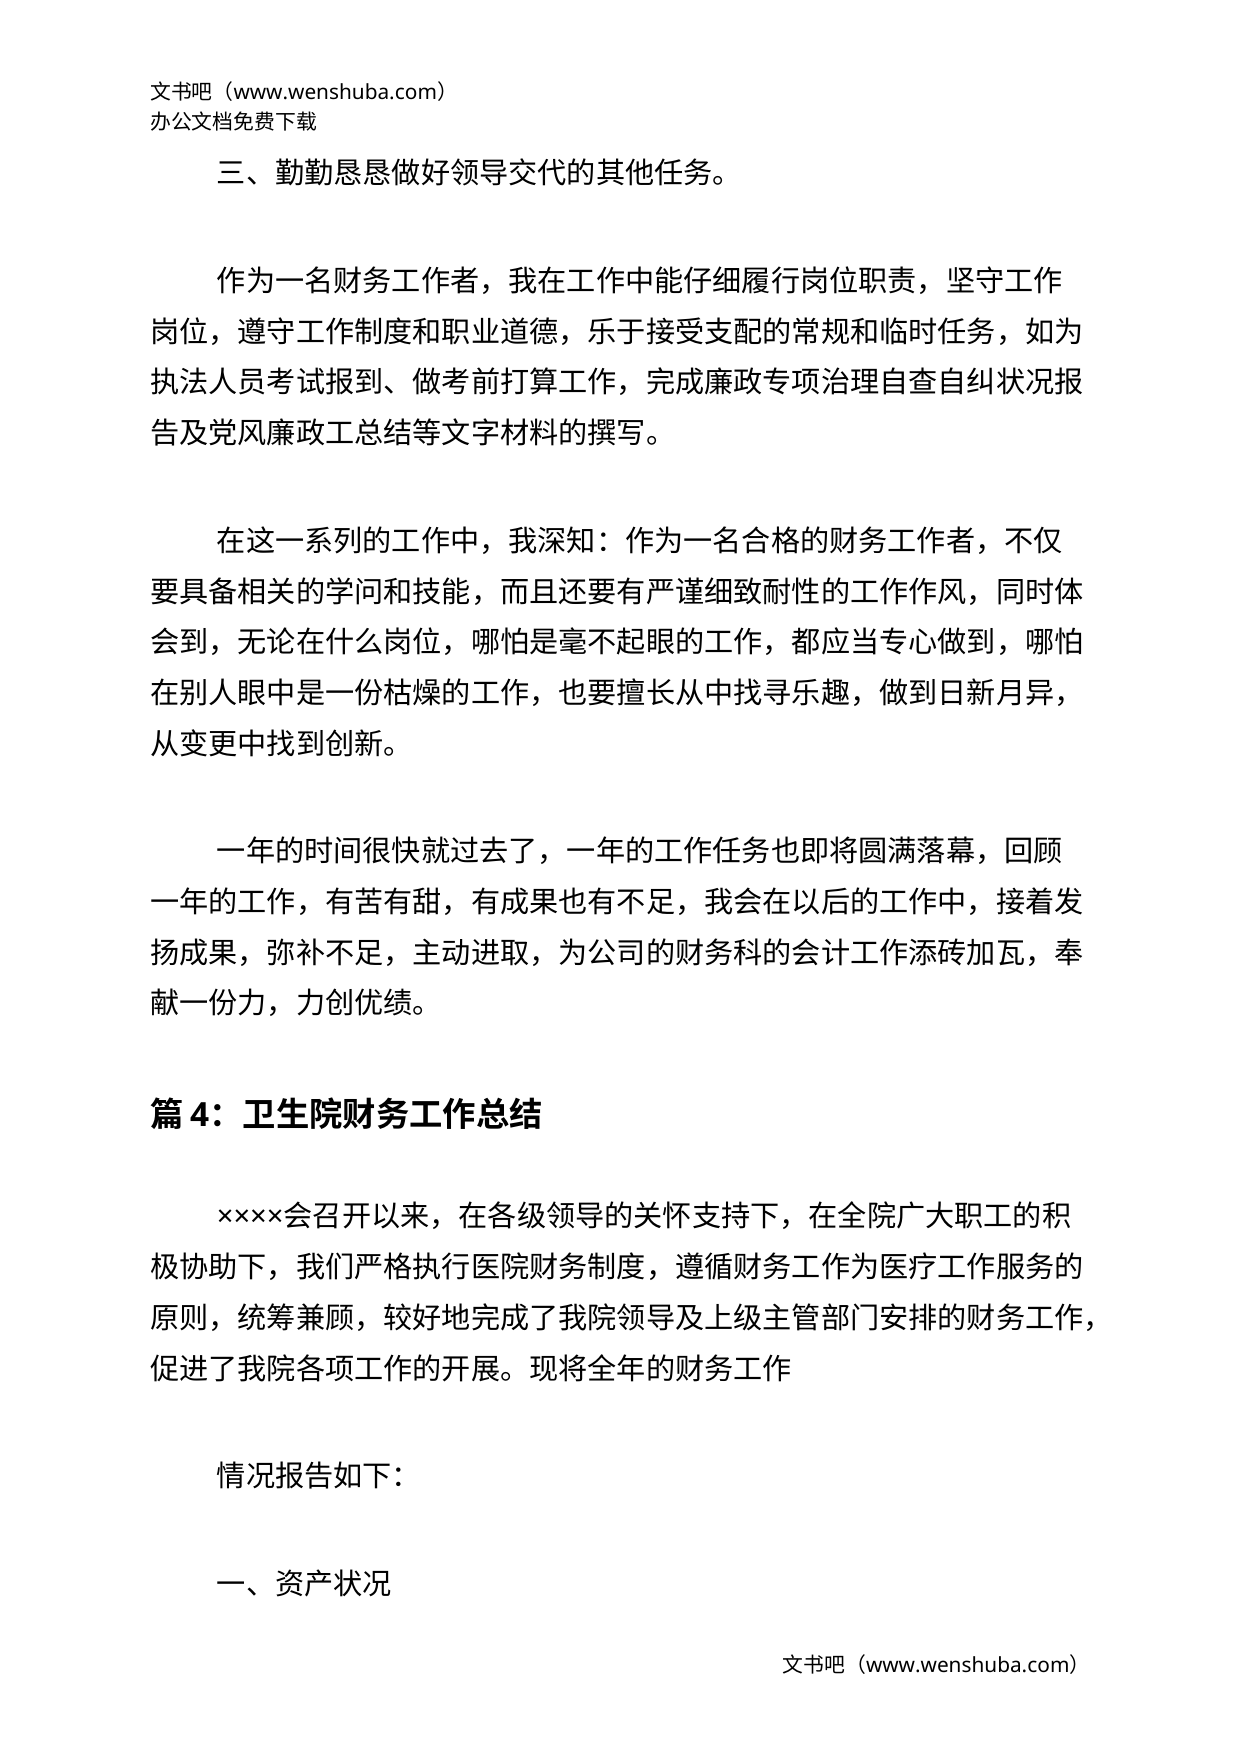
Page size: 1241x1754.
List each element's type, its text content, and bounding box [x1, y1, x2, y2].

text 一年的时间很快就过去了，一年的工作任务也即将圆满落幕，回顾一年的工作，有苦有甜，有成果也有不足，我会在以后的工作中，接着发扬成果，弥补不足，主动进取，为公司的财务科的会计工作添砖加瓦，奉献一份力，力创优绩。 [150, 828, 1090, 1022]
text 一、资产状况 [150, 1561, 1090, 1603]
text 作为一名财务工作者，我在工作中能仔细履行岗位职责，坚守工作岗位，遵守工作制度和职业道德，乐于接受支配的常规和临时任务，如为执法人员考试报到、做考前打算工作，完成廉政专项治理自查自纠状况报告及党风廉政工总结等文字材料的撰写。 [150, 258, 1090, 452]
text 在这一系列的工作中，我深知：作为一名合格的财务工作者，不仅要具备相关的学问和技能，而且还要有严谨细致耐性的工作作风，同时体会到，无论在什么岗位，哪怕是毫不起眼的工作，都应当专心做到，哪怕在别人眼中是一份枯燥的工作，也要擅长从中找寻乐趣，做到日新月异，从变更中找到创新。 [150, 517, 1090, 763]
text 情况报告如下： [150, 1453, 1090, 1495]
text ××××会召开以来，在各级领导的关怀支持下，在全院广大职工的积极协助下，我们严格执行医院财务制度，遵循财务工作为医疗工作服务的原则，统筹兼顾，较好地完成了我院领导及上级主管部门安排的财务工作，促进了我院各项工作的开展。现将全年的财务工作 [150, 1193, 1090, 1388]
text 三、勤勤恳恳做好领导交代的其他任务。 [150, 150, 1090, 192]
text 篇4：卫生院财务工作总结 [150, 1088, 1090, 1136]
